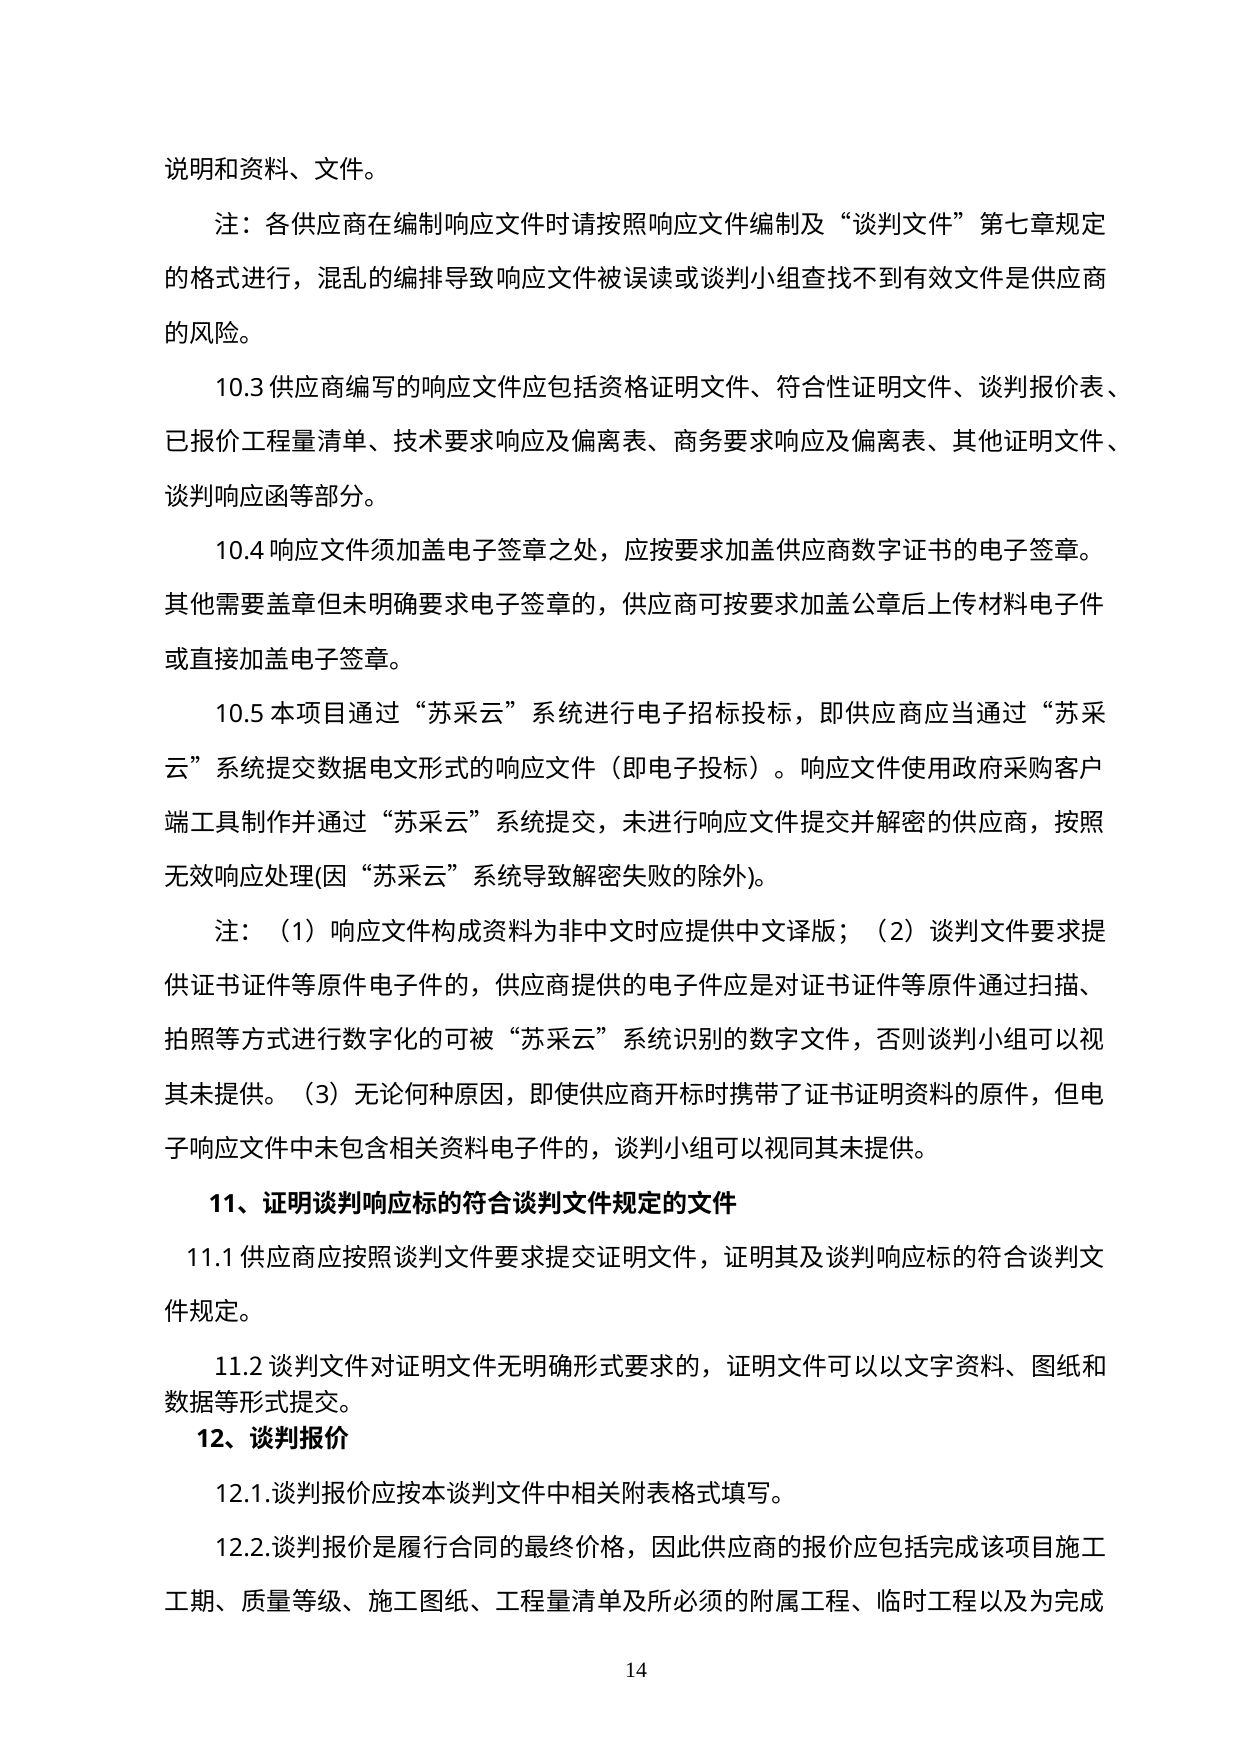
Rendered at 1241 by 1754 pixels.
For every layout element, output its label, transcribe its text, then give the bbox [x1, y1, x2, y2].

text 注：各供应商在编制响应文件时请按照响应文件编制及“谈判文件”第七章规定的格式进行，混乱的编排导致响应文件被误读或谈判小组查找不到有效文件是供应商的风险。 [164, 204, 1107, 349]
text 注：（1）响应文件构成资料为非中文时应提供中文译版；（2）谈判文件要求提供证书证件等原件电子件的，供应商提供的电子件应是对证书证件等原件通过扫描、拍照等方式进行数字化的可被“苏采云”系统识别的数字文件，否则谈判小组可以视其未提供。（3）无论何种原因，即使供应商开标时携带了证书证明资料的原件，但电子响应文件中未包含相关资料电子件的，谈判小组可以视同其未提供。 [164, 911, 1107, 1165]
text 11、证明谈判响应标的符合谈判文件规定的文件 [164, 1183, 1107, 1219]
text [164, 1527, 1107, 1618]
text 11.1供应商应按照谈判文件要求提交证明文件，证明其及谈判响应标的符合谈判文件规定。 [164, 1237, 1107, 1328]
text 10.4响应文件须加盖电子签章之处，应按要求加盖供应商数字证书的电子签章。其他需要盖章但未明确要求电子签章的，供应商可按要求加盖公章后上传材料电子件或直接加盖电子签章。 [164, 531, 1107, 676]
text 10.3供应商编写的响应文件应包括资格证明文件、符合性证明文件、谈判报价表、已报价工程量清单、技术要求响应及偏离表、商务要求响应及偏离表、其他证明文件、谈判响应函等部分。 [164, 367, 1107, 512]
text 12、谈判报价 [164, 1419, 1107, 1455]
text 12.1.谈判报价应按本谈判文件中相关附表格式填写。 [164, 1473, 1107, 1509]
text 11.2谈判文件对证明文件无明确形式要求的，证明文件可以以文字资料、图纸和数据等形式提交。 [164, 1346, 1107, 1419]
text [164, 150, 1107, 186]
text 10.5本项目通过“苏采云”系统进行电子招标投标，即供应商应当通过“苏采云”系统提交数据电文形式的响应文件（即电子投标）。响应文件使用政府采购客户端工具制作并通过“苏采云”系统提交，未进行响应文件提交并解密的供应商，按照无效响应处理(因“苏采云”系统导致解密失败的除外)。 [164, 694, 1107, 893]
